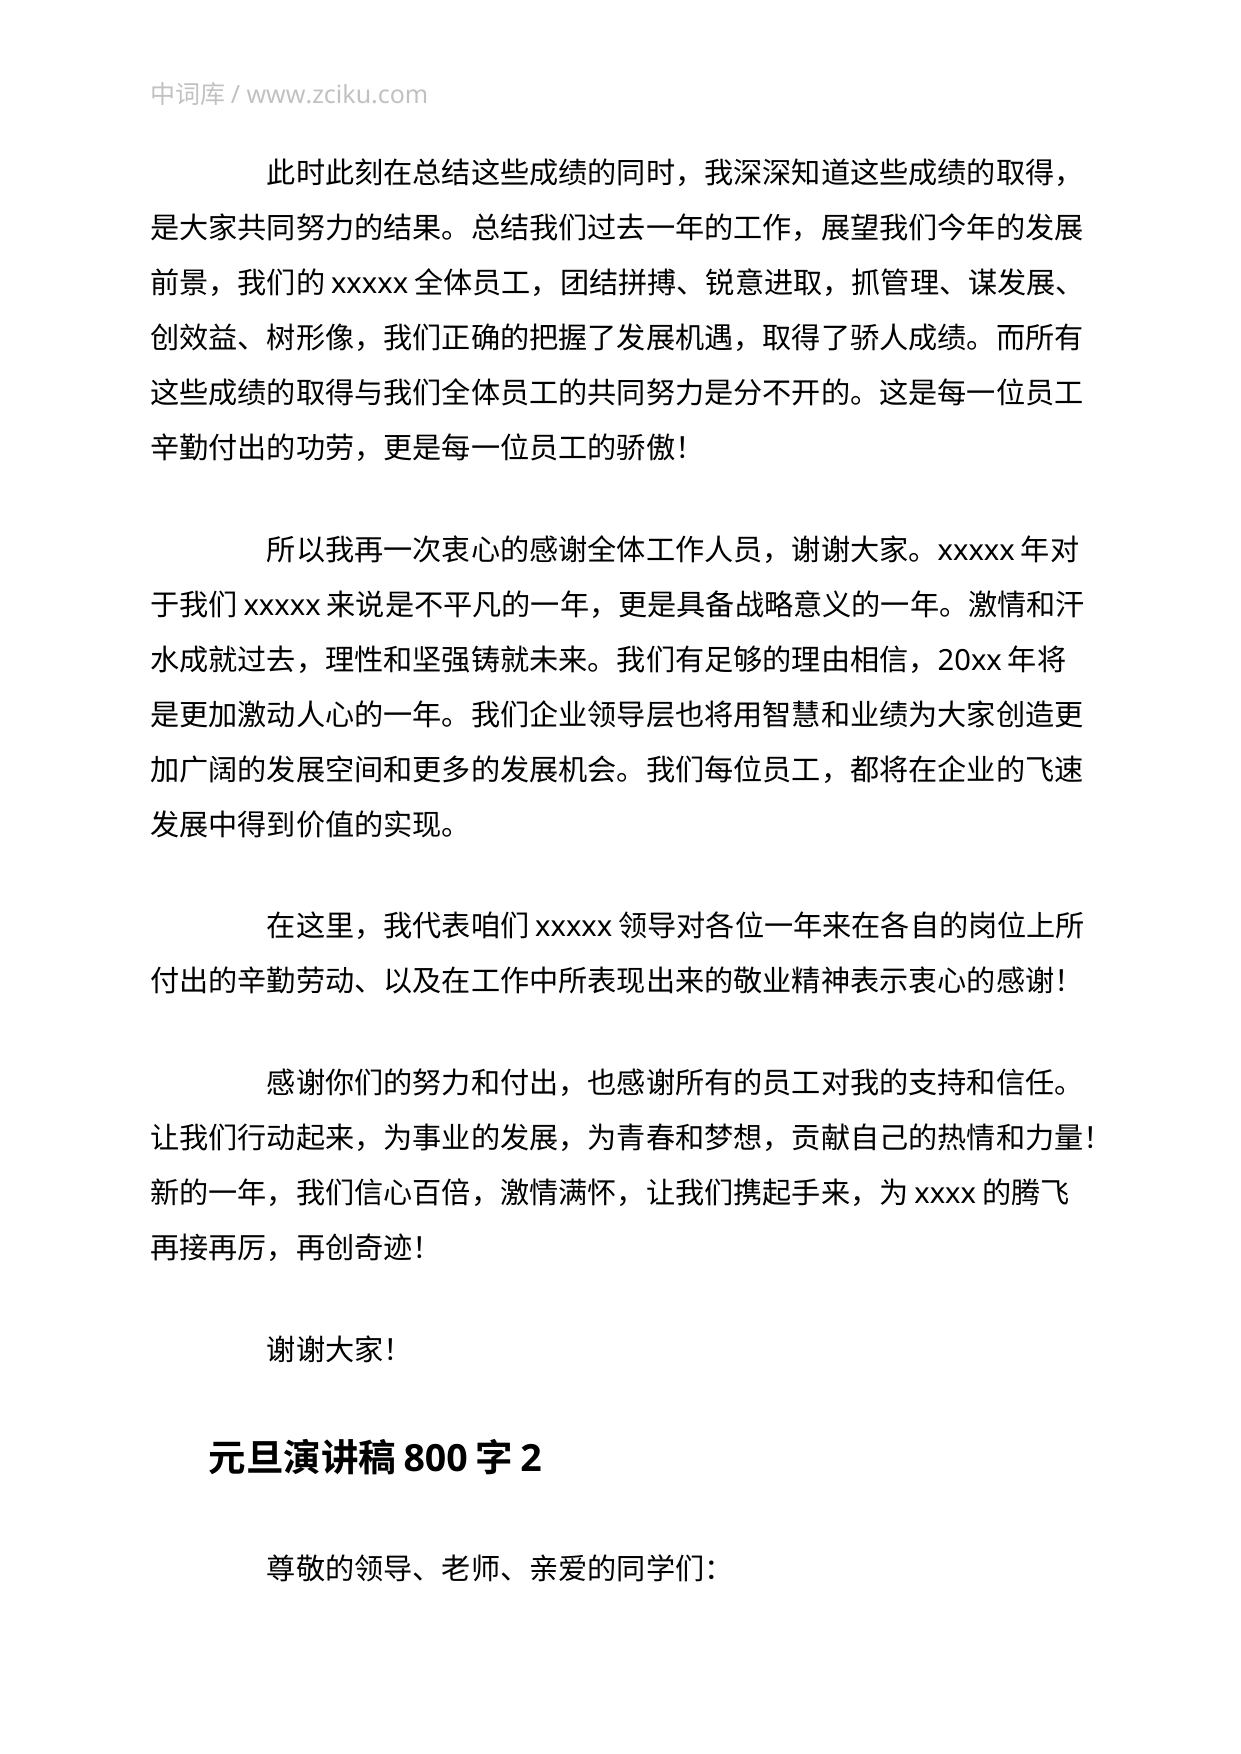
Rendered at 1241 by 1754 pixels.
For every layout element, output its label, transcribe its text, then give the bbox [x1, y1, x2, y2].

text 所以我再一次衷心的感谢全体工作人员，谢谢大家。xxxxx年对于我们xxxxx来说是不平凡的一年，更是具备战略意义的一年。激情和汗水成就过去，理性和坚强铸就未来。我们有足够的理由相信，20xx年将是更加激动人心的一年。我们企业领导层也将用智慧和业绩为大家创造更加广阔的发展空间和更多的发展机会。我们每位员工，都将在企业的飞速发展中得到价值的实现。 [150, 526, 1090, 843]
text 谢谢大家！ [150, 1326, 1090, 1368]
text 元旦演讲稿800字2 [150, 1428, 1090, 1482]
text 尊敬的领导、老师、亲爱的同学们： [150, 1546, 1090, 1588]
text 感谢你们的努力和付出，也感谢所有的员工对我的支持和信任。让我们行动起来，为事业的发展，为青春和梦想，贡献自己的热情和力量！新的一年，我们信心百倍，激情满怀，让我们携起手来，为xxxx的腾飞再接再厉，再创奇迹！ [150, 1060, 1090, 1267]
text 此时此刻在总结这些成绩的同时，我深深知道这些成绩的取得，是大家共同努力的结果。总结我们过去一年的工作，展望我们今年的发展前景，我们的xxxxx全体员工，团结拼搏、锐意进取，抓管理、谋发展、创效益、树形像，我们正确的把握了发展机遇，取得了骄人成绩。而所有这些成绩的取得与我们全体员工的共同努力是分不开的。这是每一位员工辛勤付出的功劳，更是每一位员工的骄傲！ [150, 150, 1090, 467]
text 在这里，我代表咱们xxxxx领导对各位一年来在各自的岗位上所付出的辛勤劳动、以及在工作中所表现出来的敬业精神表示衷心的感谢！ [150, 903, 1090, 1000]
